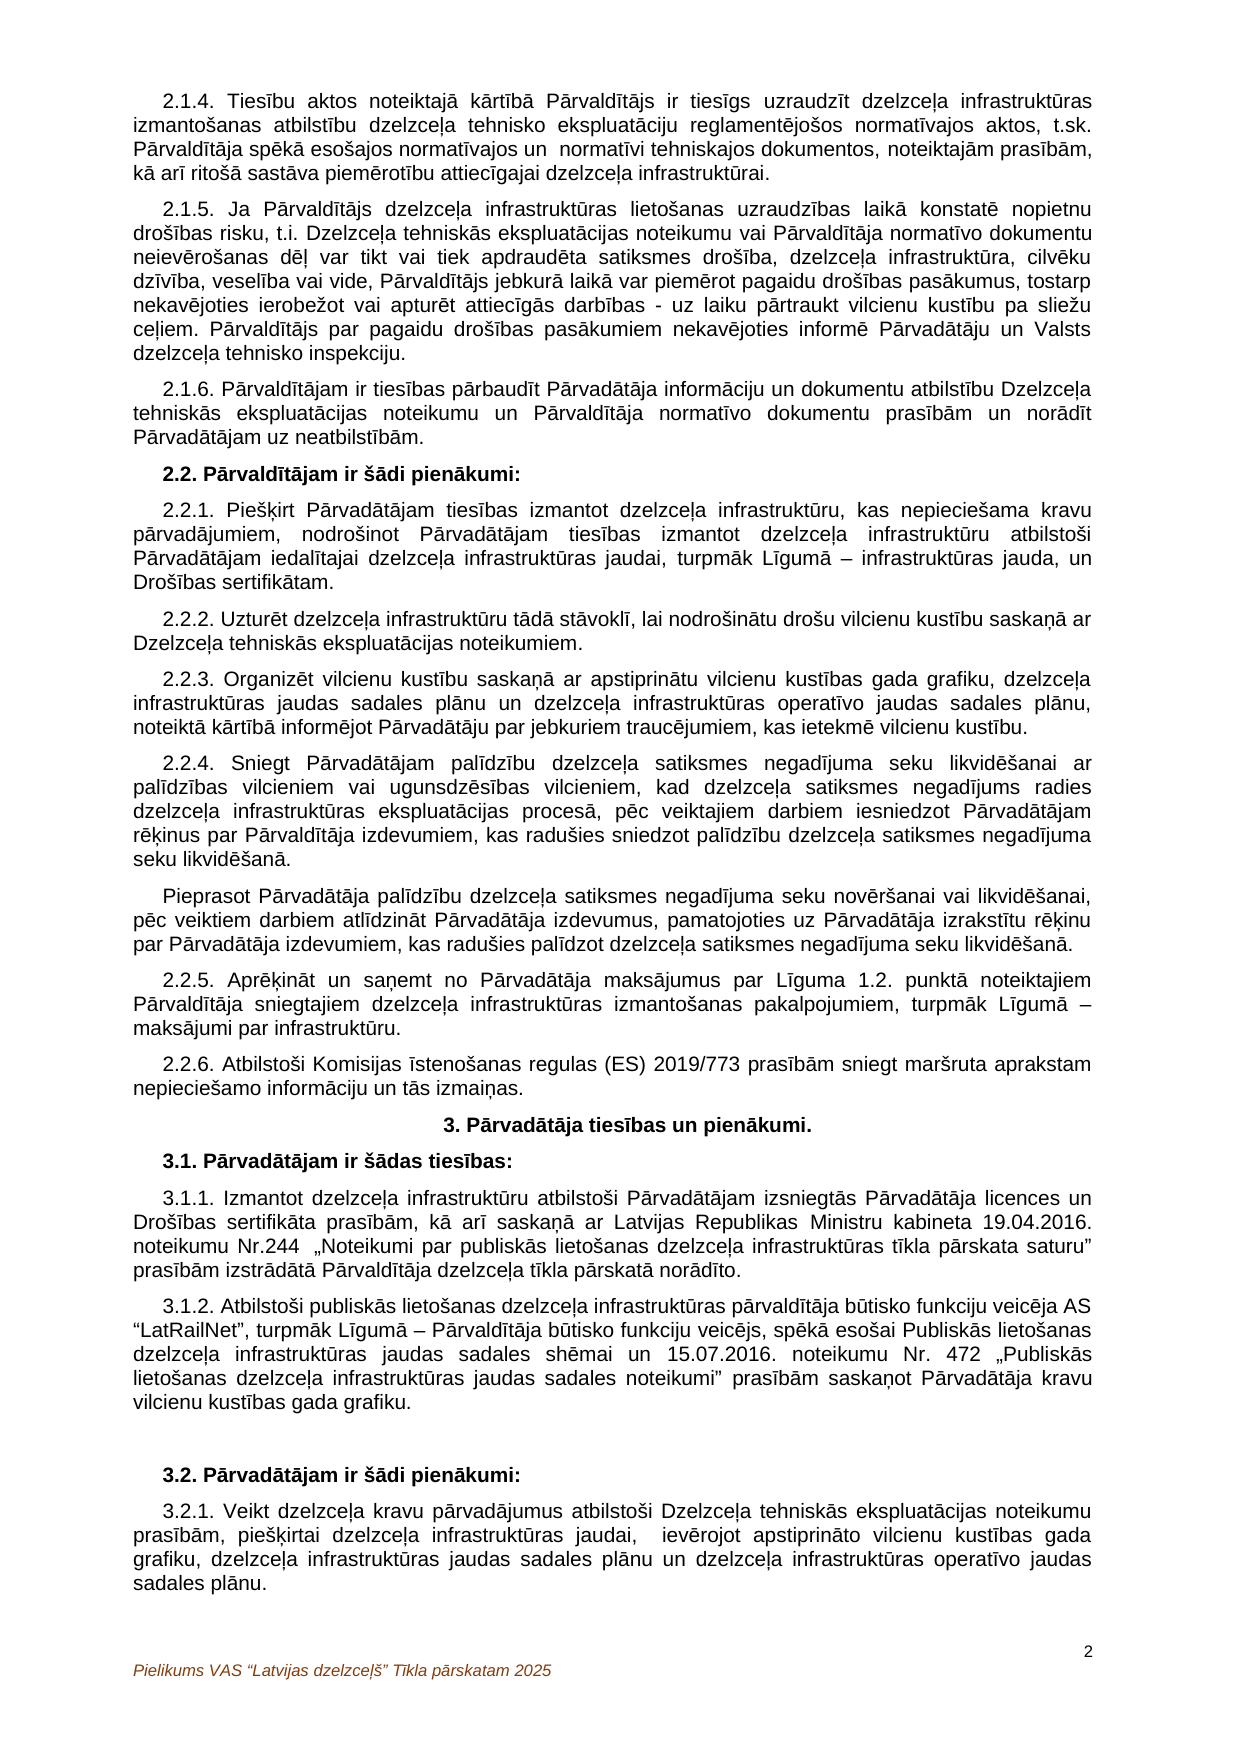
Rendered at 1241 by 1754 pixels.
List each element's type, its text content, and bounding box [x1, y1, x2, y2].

text 3.1.1. Izmantot dzelzceļa infrastruktūru atbilstoši Pārvadātājam izsniegtās Pārvadātāja licences un Drošības sertifikāta prasībām, kā arī saskaņā ar Latvijas Republikas Ministru kabineta 19.04.2016. noteikumu Nr.244 „Noteikumi par publiskās lietošanas dzelzceļa infrastruktūras tīkla pārskata saturu” prasībām izstrādātā Pārvaldītāja dzelzceļa tīkla pārskatā norādīto. [133, 1186, 1093, 1281]
text 2.2.5. Aprēķināt un saņemt no Pārvadātāja maksājumus par Līguma 1.2. punktā noteiktajiem Pārvaldītāja sniegtajiem dzelzceļa infrastruktūras izmantošanas pakalpojumiem, turpmāk Līgumā – maksājumi par infrastruktūru. [133, 968, 1093, 1040]
text Pieprasot Pārvadātāja palīdzību dzelzceļa satiksmes negadījuma seku novēršanai vai likvidēšanai, pēc veiktiem darbiem atlīdzināt Pārvadātāja izdevumus, pamatojoties uz Pārvadātāja izrakstītu rēķinu par Pārvadātāja izdevumiem, kas radušies palīdzot dzelzceļa satiksmes negadījuma seku likvidēšanā. [133, 883, 1093, 955]
text 3.2. Pārvadātājam ir šādi pienākumi: [133, 1463, 1093, 1487]
text 2.2.3. Organizēt vilcienu kustību saskaņā ar apstiprinātu vilcienu kustības gada grafiku, dzelzceļa infrastruktūras jaudas sadales plānu un dzelzceļa infrastruktūras operatīvo jaudas sadales plānu, noteiktā kārtībā informējot Pārvadātāju par jebkuriem traucējumiem, kas ietekmē vilcienu kustību. [133, 667, 1093, 739]
text 2.2. Pārvaldītājam ir šādi pienākumi: [133, 462, 1093, 486]
text 2.1.4. Tiesību aktos noteiktajā kārtībā Pārvaldītājs ir tiesīgs uzraudzīt dzelzceļa infrastruktūras izmantošanas atbilstību dzelzceļa tehnisko ekspluatāciju reglamentējošos normatīvajos aktos, t.sk. Pārvaldītāja spēkā esošajos normatīvajos un normatīvi tehniskajos dokumentos, noteiktajām prasībām, kā arī ritošā sastāva piemērotību attiecīgajai dzelzceļa infrastruktūrai. [133, 89, 1093, 184]
text 2.2.1. Piešķirt Pārvadātājam tiesības izmantot dzelzceļa infrastruktūru, kas nepieciešama kravu pārvadājumiem, nodrošinot Pārvadātājam tiesības izmantot dzelzceļa infrastruktūru atbilstoši Pārvadātājam iedalītajai dzelzceļa infrastruktūras jaudai, turpmāk Līgumā – infrastruktūras jauda, un Drošības sertifikātam. [133, 498, 1093, 594]
text 3.1.2. Atbilstoši publiskās lietošanas dzelzceļa infrastruktūras pārvaldītāja būtisko funkciju veicēja AS “LatRailNet”, turpmāk Līgumā – Pārvaldītāja būtisko funkciju veicējs, spēkā esošai Publiskās lietošanas dzelzceļa infrastruktūras jaudas sadales shēmai un 15.07.2016. noteikumu Nr. 472 „Publiskās lietošanas dzelzceļa infrastruktūras jaudas sadales noteikumi” prasībām saskaņot Pārvadātāja kravu vilcienu kustības gada grafiku. [133, 1294, 1093, 1414]
text 2.1.5. Ja Pārvaldītājs dzelzceļa infrastruktūras lietošanas uzraudzības laikā konstatē nopietnu drošības risku, t.i. Dzelzceļa tehniskās ekspluatācijas noteikumu vai Pārvaldītāja normatīvo dokumentu neievērošanas dēļ var tikt vai tiek apdraudēta satiksmes drošība, dzelzceļa infrastruktūra, cilvēku dzīvība, veselība vai vide, Pārvaldītājs jebkurā laikā var piemērot pagaidu drošības pasākumus, tostarp nekavējoties ierobežot vai apturēt attiecīgās darbības - uz laiku pārtraukt vilcienu kustību pa sliežu ceļiem. Pārvaldītājs par pagaidu drošības pasākumiem nekavējoties informē Pārvadātāju un Valsts dzelzceļa tehnisko inspekciju. [133, 197, 1093, 365]
text 2.1.6. Pārvaldītājam ir tiesības pārbaudīt Pārvadātāja informāciju un dokumentu atbilstību Dzelzceļa tehniskās ekspluatācijas noteikumu un Pārvaldītāja normatīvo dokumentu prasībām un norādīt Pārvadātājam uz neatbilstībām. [133, 377, 1093, 449]
text 2.2.2. Uzturēt dzelzceļa infrastruktūru tādā stāvoklī, lai nodrošinātu drošu vilcienu kustību saskaņā ar Dzelzceļa tehniskās ekspluatācijas noteikumiem. [133, 606, 1093, 654]
text 3.1. Pārvadātājam ir šādas tiesības: [133, 1149, 1093, 1173]
text 2.2.6. Atbilstoši Komisijas īstenošanas regulas (ES) 2019/773 prasībām sniegt maršruta aprakstam nepieciešamo informāciju un tās izmaiņas. [133, 1052, 1093, 1100]
text 2.2.4. Sniegt Pārvadātājam palīdzību dzelzceļa satiksmes negadījuma seku likvidēšanai ar palīdzības vilcieniem vai ugunsdzēsības vilcieniem, kad dzelzceļa satiksmes negadījums radies dzelzceļa infrastruktūras ekspluatācijas procesā, pēc veiktajiem darbiem iesniedzot Pārvadātājam rēķinus par Pārvaldītāja izdevumiem, kas radušies sniedzot palīdzību dzelzceļa satiksmes negadījuma seku likvidēšanā. [133, 751, 1093, 871]
text 3. Pārvadātāja tiesības un pienākumi. [133, 1113, 1093, 1137]
text 3.2.1. Veikt dzelzceļa kravu pārvadājumus atbilstoši Dzelzceļa tehniskās ekspluatācijas noteikumu prasībām, piešķirtai dzelzceļa infrastruktūras jaudai, ievērojot apstiprināto vilcienu kustības gada grafiku, dzelzceļa infrastruktūras jaudas sadales plānu un dzelzceļa infrastruktūras operatīvo jaudas sadales plānu. [133, 1499, 1093, 1595]
